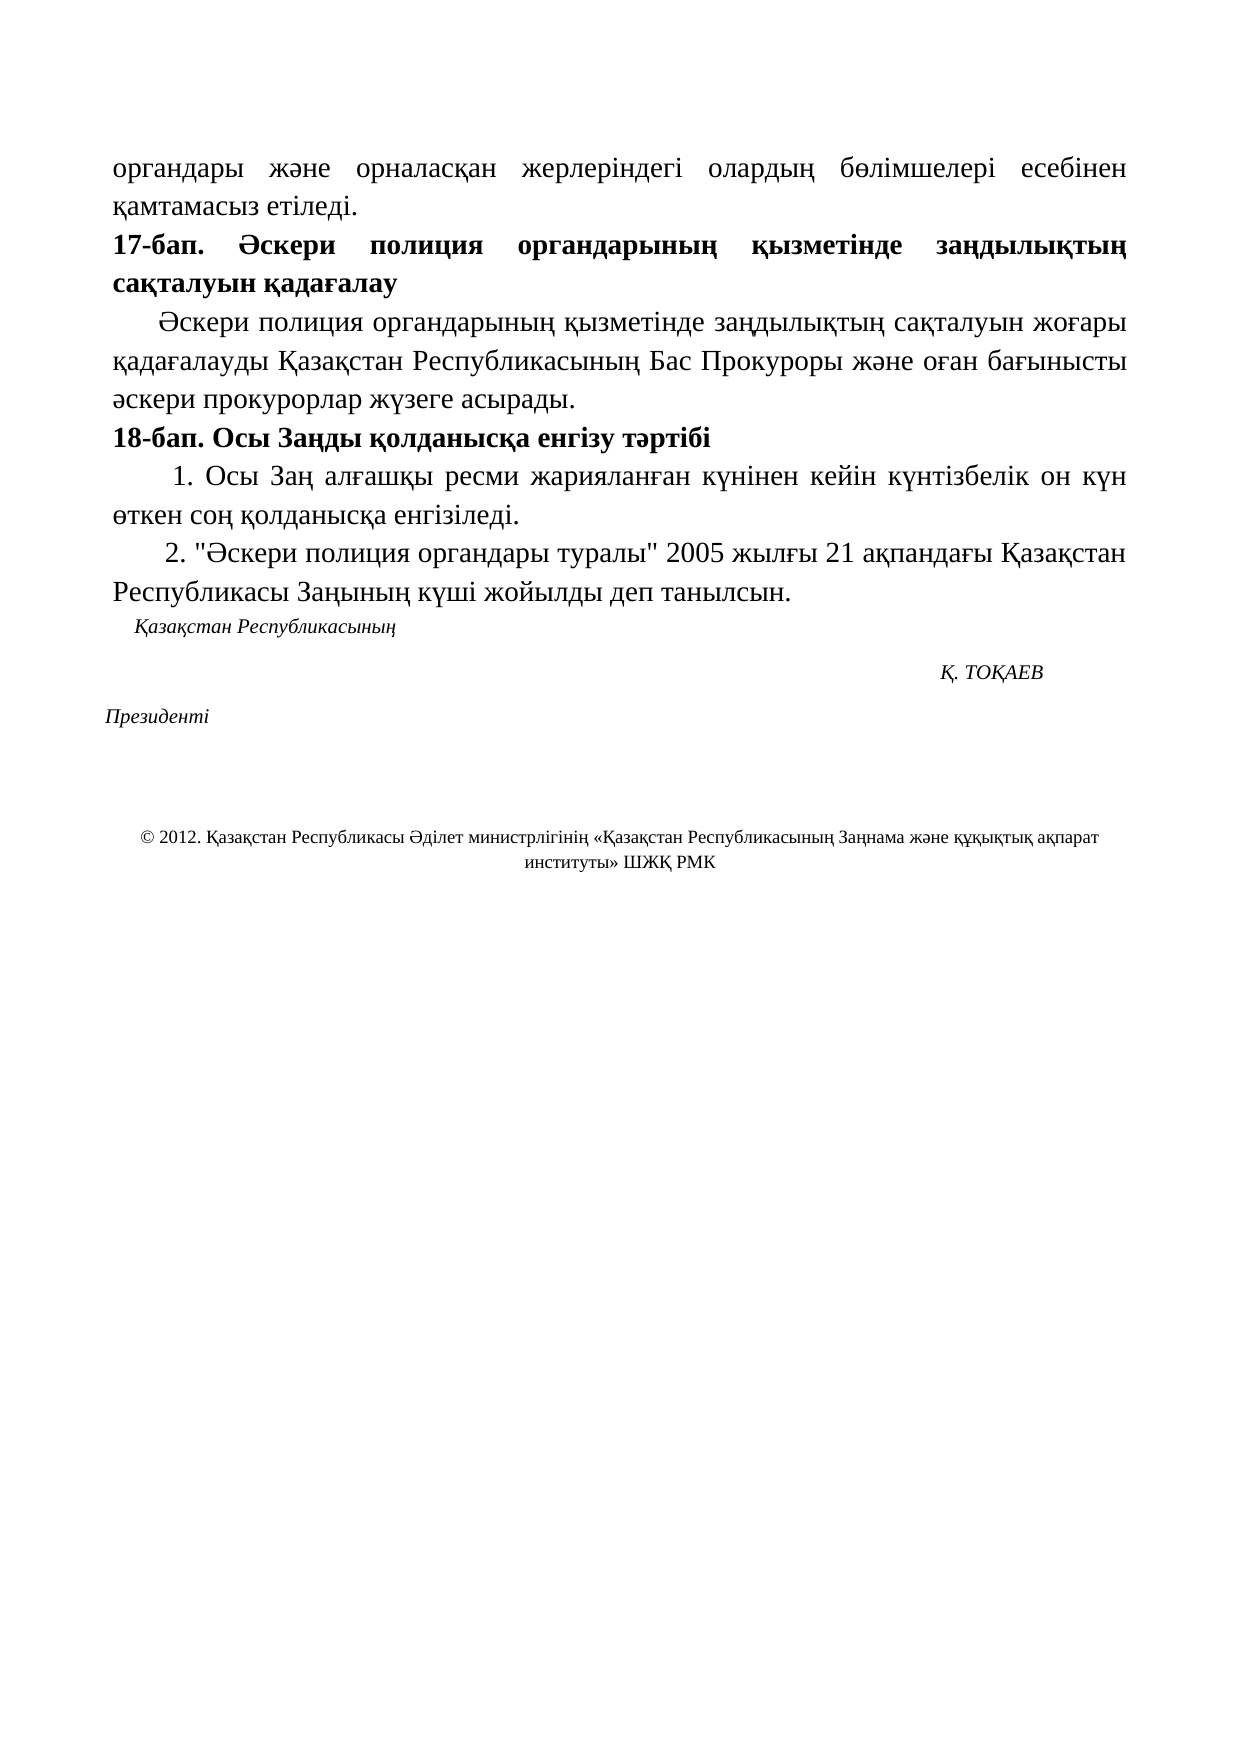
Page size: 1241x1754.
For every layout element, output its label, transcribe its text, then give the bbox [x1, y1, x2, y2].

text 17-бап. Әскери полиция органдарының қызметiнде заңдылықтың сақталуын қадағалау [112, 227, 1128, 299]
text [112, 150, 1128, 222]
text 18-бап. Осы Заңды қолданысқа енгізу тәртібі [112, 420, 1128, 453]
text © 2012. Қазақстан Республикасы Әділет министрлігінің «Қазақстан Республикасының Заңнама және құқықтық ақпарат институты» ШЖҚ РМК [112, 826, 1128, 873]
text 1. Осы Заң алғашқы ресми жарияланған күнінен кейін күнтізбелік он күн өткен соң қолданысқа енгізіледі. [112, 458, 1128, 530]
table_header Қ. ТОҚАЕВ [939, 613, 1240, 736]
table_header Қазақстан Республикасының Президенті [101, 613, 939, 736]
text Әскери полиция органдарының қызметiнде заңдылықтың сақталуын жоғары қадағалауды Қазақстан Республикасының Бас Прокуроры және оған бағынысты әскери прокурорлар жүзеге асырады. [112, 304, 1128, 415]
text 2. "Әскери полиция органдары туралы" 2005 жылғы 21 ақпандағы Қазақстан Республикасы Заңының күші жойылды деп танылсын. [112, 535, 1128, 607]
